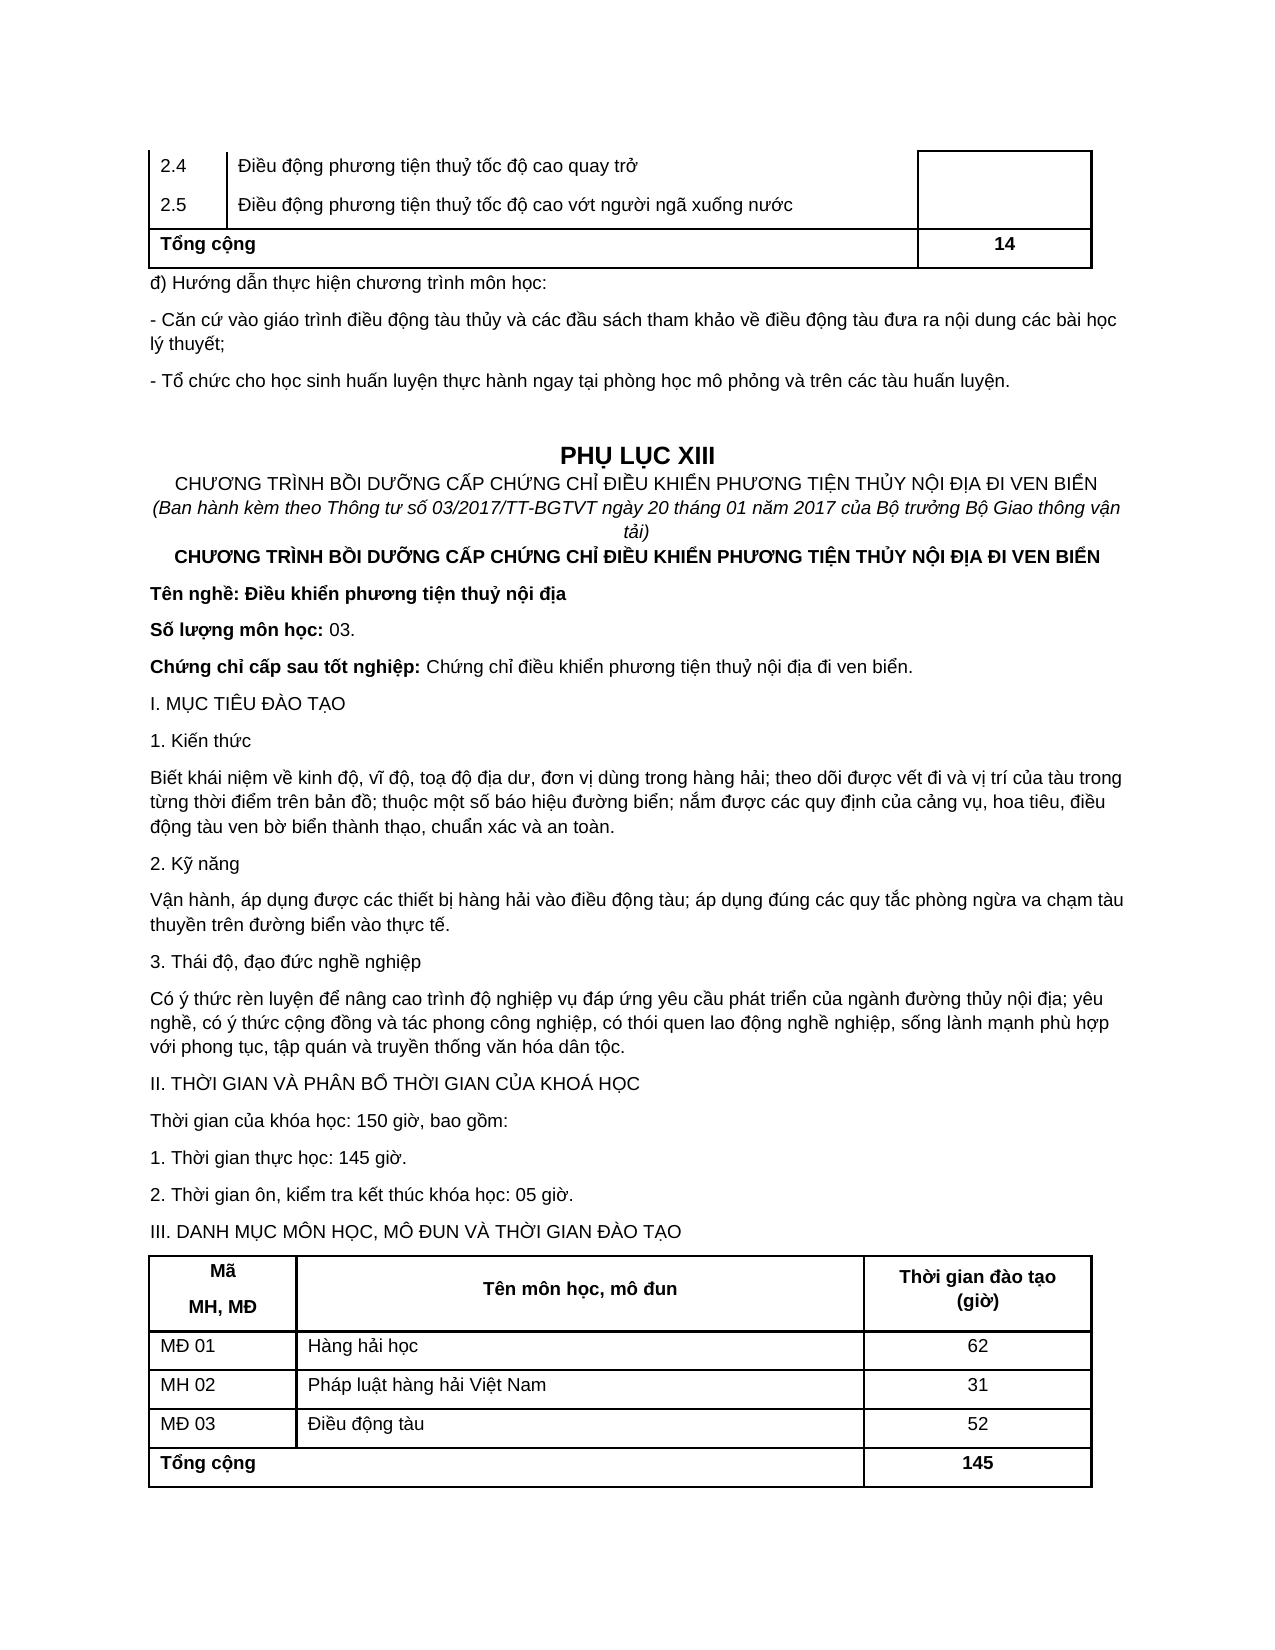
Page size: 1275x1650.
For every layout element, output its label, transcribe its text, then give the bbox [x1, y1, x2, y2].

text Vận hành, áp dụng được các thiết bị hàng hải vào điều động tàu; áp dụng đúng các quy tắc phòng ngừa va chạm tàu thuyền trên đường biển vào thực tế. [150, 886, 1125, 935]
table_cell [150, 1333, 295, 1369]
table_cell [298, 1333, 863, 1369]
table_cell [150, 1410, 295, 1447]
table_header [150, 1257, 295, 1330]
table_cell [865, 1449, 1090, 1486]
text PHỤ LỤC XIII [150, 441, 1125, 469]
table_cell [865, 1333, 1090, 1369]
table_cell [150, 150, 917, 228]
text CHƯƠNG TRÌNH BỒI DƯỠNG CẤP CHỨNG CHỈ ĐIỀU KHIỂN PHƯƠNG TIỆN THỦY NỘI ĐỊA ĐI VEN BIỂN [150, 543, 1125, 567]
text III. DANH MỤC MÔN HỌC, MÔ ĐUN VÀ THỜI GIAN ĐÀO TẠO [150, 1218, 1125, 1242]
text 1. Kiến thức [150, 727, 1125, 751]
text I. MỤC TIÊU ĐÀO TẠO [150, 690, 1125, 714]
text - Căn cứ vào giáo trình điều động tàu thủy và các đầu sách tham khảo về điều động tàu đưa ra nội dung các bài học lý thuyết; [150, 306, 1125, 354]
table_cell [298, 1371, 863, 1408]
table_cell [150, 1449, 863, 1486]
text Chứng chỉ cấp sau tốt nghiệp: Chứng chỉ điều khiển phương tiện thuỷ nội địa đi ven biển. [150, 653, 1125, 678]
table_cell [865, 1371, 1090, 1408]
text - Tổ chức cho học sinh huấn luyện thực hành ngay tại phòng học mô phỏng và trên các tàu huấn luyện. [150, 367, 1125, 391]
text CHƯƠNG TRÌNH BỒI DƯỠNG CẤP CHỨNG CHỈ ĐIỀU KHIỂN PHƯƠNG TIỆN THỦY NỘI ĐỊA ĐI VEN BIỂN (Ban hành kèm theo Thông tư số 03/2017/TT-BGTVT ngày 20 tháng 01 năm 2017 của Bộ trưởng Bộ Giao thông vận tải) [150, 469, 1123, 543]
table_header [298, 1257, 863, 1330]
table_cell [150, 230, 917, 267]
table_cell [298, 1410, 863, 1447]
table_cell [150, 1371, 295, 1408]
text Có ý thức rèn luyện để nâng cao trình độ nghiệp vụ đáp ứng yêu cầu phát triển của ngành đường thủy nội địa; yêu nghề, có ý thức cộng đồng và tác phong công nghiệp, có thói quen lao động nghề nghiệp, sống lành mạnh phù hợp với phong tục, tập quán và truyền thống văn hóa dân tộc. [150, 984, 1125, 1058]
text Số lượng môn học: 03. [150, 616, 1125, 641]
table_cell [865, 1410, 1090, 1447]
text đ) Hướng dẫn thực hiện chương trình môn học: [150, 269, 1125, 293]
text 3. Thái độ, đạo đức nghề nghiệp [150, 948, 1125, 972]
text 1. Thời gian thực học: 145 giờ. [150, 1144, 1125, 1168]
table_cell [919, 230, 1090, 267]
text 2. Kỹ năng [150, 849, 1125, 874]
text 2. Thời gian ôn, kiểm tra kết thúc khóa học: 05 giờ. [150, 1181, 1125, 1205]
text II. THỜI GIAN VÀ PHÂN BỔ THỜI GIAN CỦA KHOÁ HỌC [150, 1070, 1125, 1094]
text Tên nghề: Điều khiển phương tiện thuỷ nội địa [150, 579, 1125, 604]
text Biết khái niệm về kinh độ, vĩ độ, toạ độ địa dư, đơn vị dùng trong hàng hải; theo dõi được vết đi và vị trí của tàu trong từng thời điểm trên bản đồ; thuộc một số báo hiệu đường biển; nắm được các quy định của cảng vụ, hoa tiêu, điều động tàu ven bờ biển thành thạo, chuẩn xác và an toàn. [150, 764, 1125, 837]
text Thời gian của khóa học: 150 giờ, bao gồm: [150, 1107, 1125, 1131]
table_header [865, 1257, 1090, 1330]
